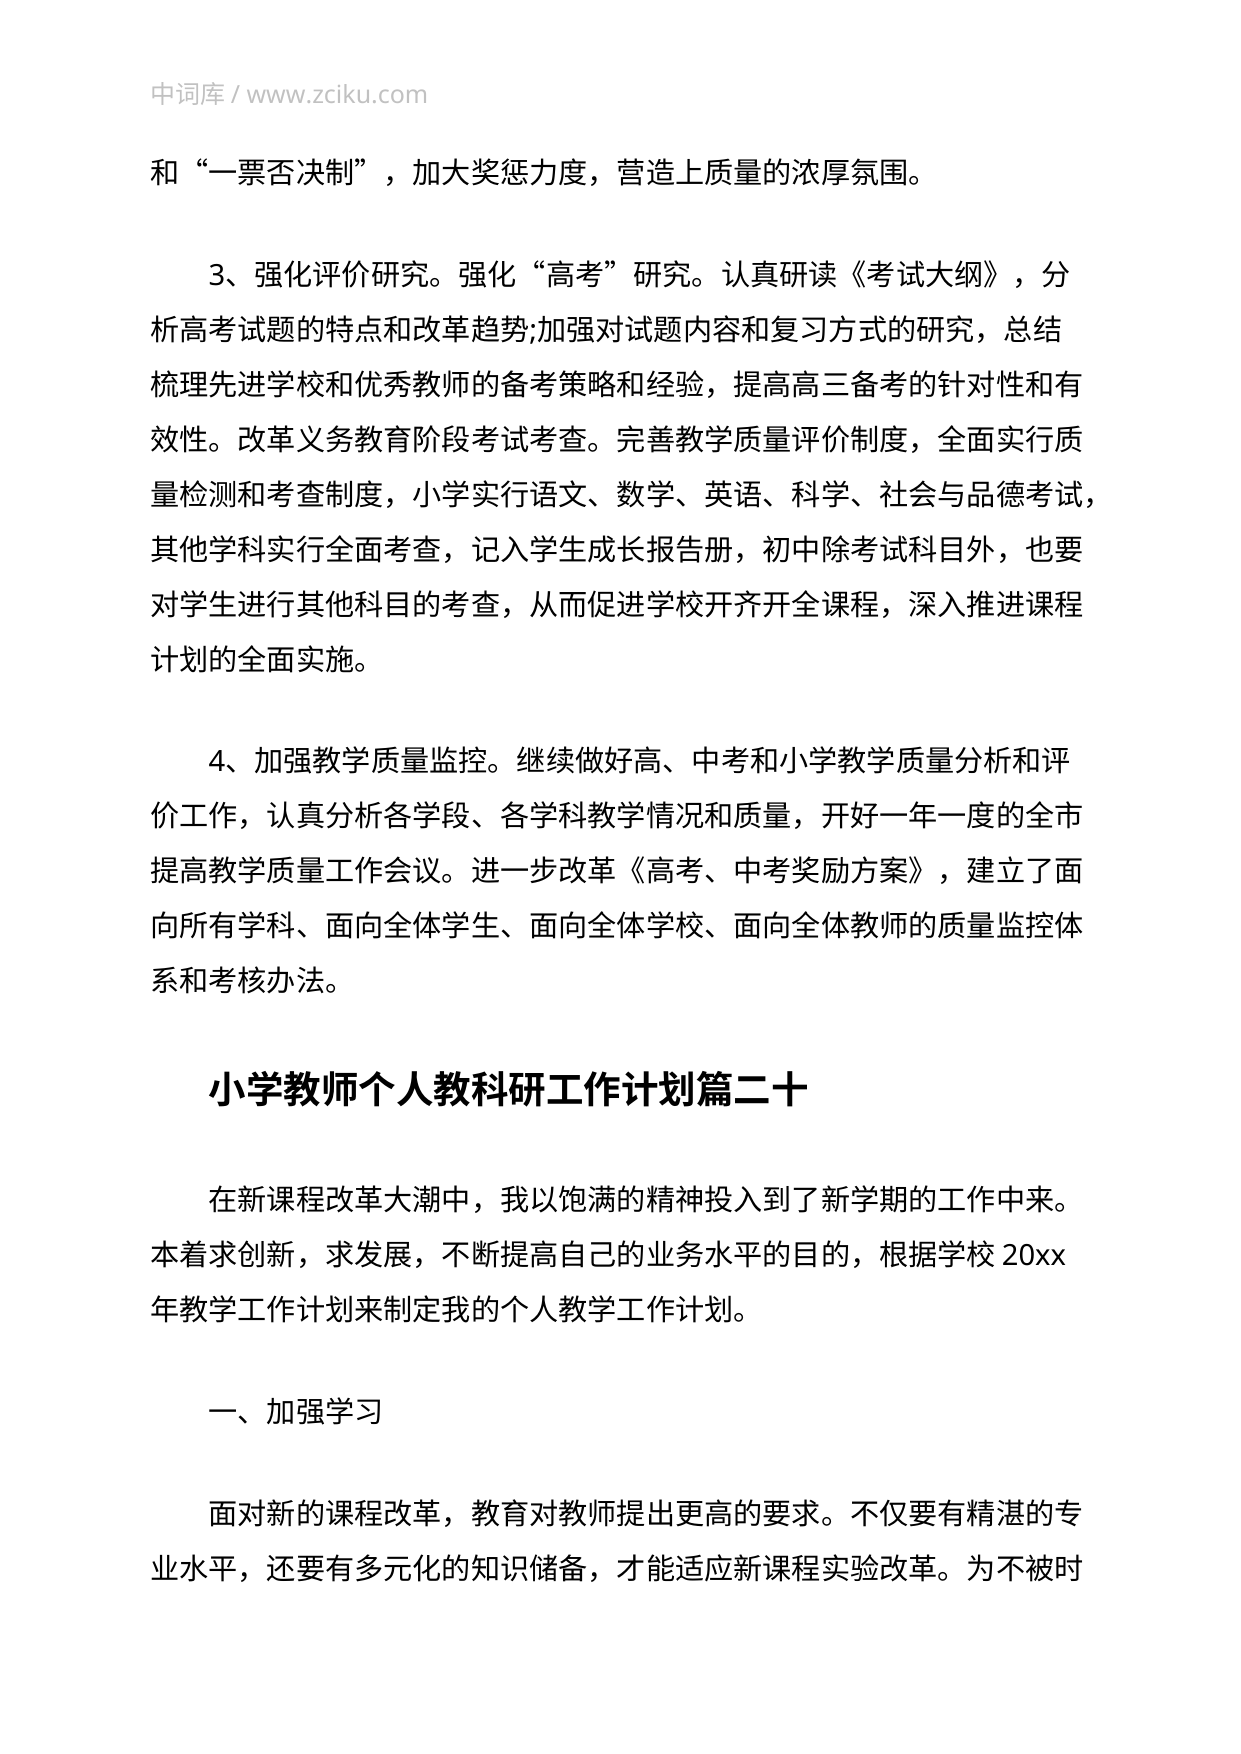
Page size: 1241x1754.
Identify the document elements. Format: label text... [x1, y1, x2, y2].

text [150, 150, 1090, 192]
text 在新课程改革大潮中，我以饱满的精神投入到了新学期的工作中来。本着求创新，求发展，不断提高自己的业务水平的目的，根据学校20xx年教学工作计划来制定我的个人教学工作计划。 [150, 1177, 1090, 1329]
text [150, 1490, 1090, 1587]
text 3、强化评价研究。强化“高考”研究。认真研读《考试大纲》，分析高考试题的特点和改革趋势;加强对试题内容和复习方式的研究，总结梳理先进学校和优秀教师的备考策略和经验，提高高三备考的针对性和有效性。改革义务教育阶段考试考查。完善教学质量评价制度，全面实行质量检测和考查制度，小学实行语文、数学、英语、科学、社会与品德考试，其他学科实行全面考查，记入学生成长报告册，初中除考试科目外，也要对学生进行其他科目的考查，从而促进学校开齐开全课程，深入推进课程计划的全面实施。 [150, 252, 1090, 678]
text 一、加强学习 [150, 1388, 1090, 1431]
text 小学教师个人教科研工作计划篇二十 [150, 1059, 1090, 1114]
text 4、加强教学质量监控。继续做好高、中考和小学教学质量分析和评价工作，认真分析各学段、各学科教学情况和质量，开好一年一度的全市提高教学质量工作会议。进一步改革《高考、中考奖励方案》，建立了面向所有学科、面向全体学生、面向全体学校、面向全体教师的质量监控体系和考核办法。 [150, 738, 1090, 1000]
